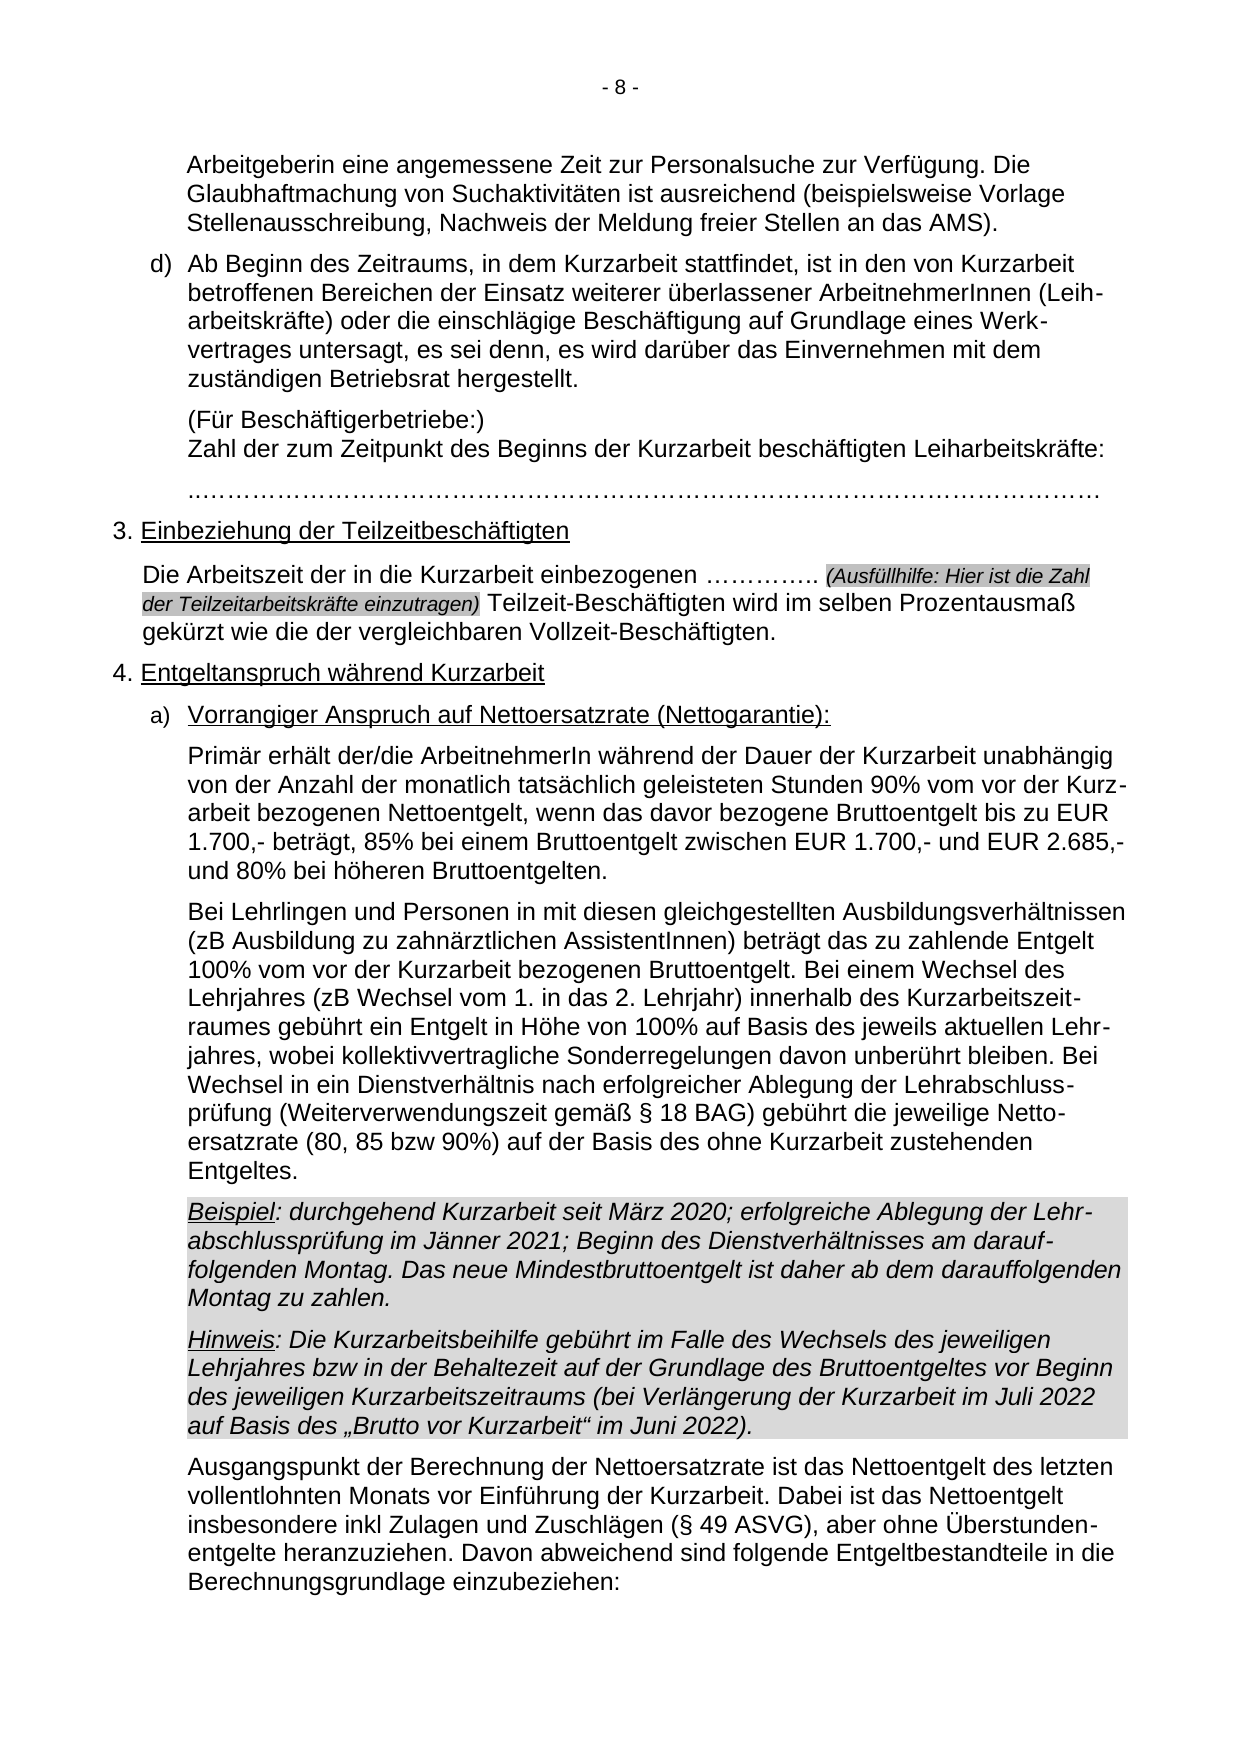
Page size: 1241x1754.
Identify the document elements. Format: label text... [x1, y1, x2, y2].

table_header Die Arbeitszeit der in die Kurzarbeit einbezogenen . (Ausfüllhilfe: Hier ist die Zahl der Teilzeitarbeitskräfte einzutragen) Teilzeit-Beschäftigten wird im selben Prozentausmaß gekürzt wie die der vergleichbaren Vollzeit-Beschäftigten. [113, 558, 1124, 658]
list Bei Lehrlingen und Personen in mit diesen gleichgestellten Ausbildungsverhältnissen (zB Ausbildung zu zahnärztlichen AssistentInnen) beträgt das zu zahlende Entgelt 100% vom vor der Kurzarbeit bezogenen Bruttoentgelt. Bei einem Wechsel des Lehrjahres (zB Wechsel vom 1. in das 2. Lehrjahr) innerhalb des Kurzarbeitszeitraumes gebührt ein Entgelt in Höhe von 100% auf Basis des jeweils aktuellen Lehrjahres, wobei kollektivvertragliche Sonderregelungen davon unberührt bleiben. Bei Wechsel in ein Dienstverhältnis nach erfolgreicher Ablegung der Lehrabschlussprüfung (Weiterverwendungszeit gemäß § 18 BAG) gebührt die jeweilige Nettoersatzrate (80, 85 bzw 90%) auf der Basis des ohne Kurzarbeit zustehenden Entgeltes. [187, 897, 1128, 1184]
list Vorrangiger Anspruch auf Nettoersatzrate (Nettogarantie): [150, 699, 1128, 728]
list Primär erhält der/die ArbeitnehmerIn während der Dauer der Kurzarbeit unabhängig von der Anzahl der monatlich tatsächlich geleisteten Stunden 90% vom vor der Kurzarbeit bezogenen Nettoentgelt, wenn das davor bezogene Bruttoentgelt bis zu EUR 1.700,- beträgt, 85% bei einem Bruttoentgelt zwischen EUR 1.700,- und EUR 2.685,- und 80% bei höheren Bruttoentgelten. [187, 741, 1128, 884]
text 4. Entgeltanspruch während Kurzarbeit [112, 658, 1128, 687]
list Beispiel: durchgehend Kurzarbeit seit März 2020; erfolgreiche Ablegung der Lehrabschlussprüfung im Jänner 2021; Beginn des Dienstverhältnisses am darauffolgenden Montag. Das neue Mindestbruttoentgelt ist daher ab dem darauffolgenden Montag zu zahlen. [187, 1197, 1128, 1312]
list Hinweis: Die Kurzarbeitsbeihilfe gebührt im Falle des Wechsels des jeweiligen Lehrjahres bzw in der Behaltezeit auf der Grundlage des Bruttoentgeltes vor Beginn des jeweiligen Kurzarbeitszeitraums (bei Verlängerung der Kurzarbeit im Juli 2022 auf Basis des „Brutto vor Kurzarbeit“ im Juni 2022). [187, 1324, 1128, 1439]
text 3. Einbeziehung der Teilzeitbeschäftigten [112, 516, 1128, 545]
list (Für Beschäftigerbetriebe:) Zahl der zum Zeitpunkt des Beginns der Kurzarbeit beschäftigten Leiharbeitskräfte: [187, 405, 1128, 462]
list Ausgangspunkt der Berechnung der Nettoersatzrate ist das Nettoentgelt des letzten vollentlohnten Monats vor Einführung der Kurzarbeit. Dabei ist das Nettoentgelt insbesondere inkl Zulagen und Zuschlägen (§ 49 ASVG), aber ohne Überstundenentgelte heranzuziehen. Davon abweichend sind folgende Entgeltbestandteile in die Berechnungsgrundlage einzubeziehen: [187, 1452, 1128, 1596]
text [186, 150, 1128, 236]
list Ab Beginn des Zeitraums, in dem Kurzarbeit stattfindet, ist in den von Kurzarbeit betroffenen Bereichen der Einsatz weiterer überlassener ArbeitnehmerInnen (Leiharbeitskräfte) oder die einschlägige Beschäftigung auf Grundlage eines Werkvertrages untersagt, es sei denn, es wird darüber das Einvernehmen mit dem zuständigen Betriebsrat hergestellt. [150, 249, 1128, 392]
